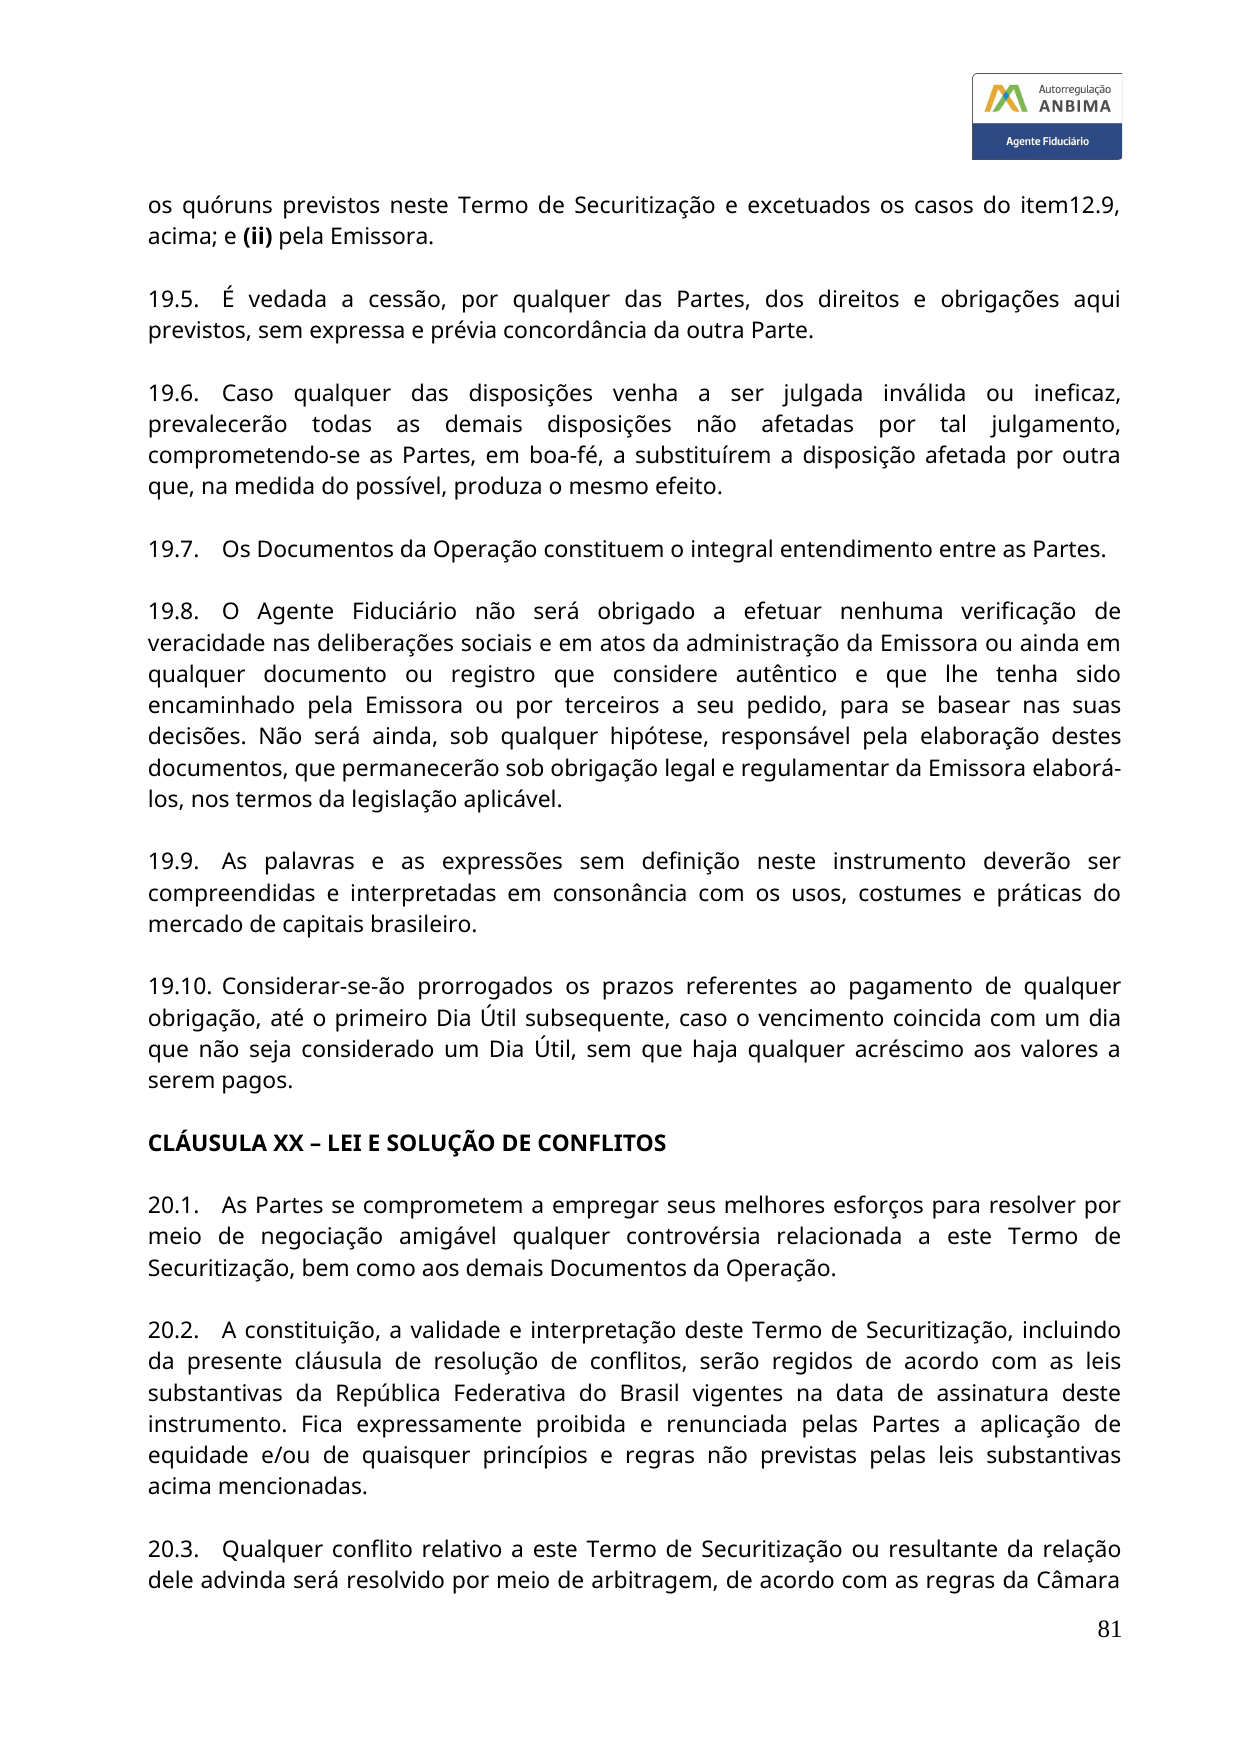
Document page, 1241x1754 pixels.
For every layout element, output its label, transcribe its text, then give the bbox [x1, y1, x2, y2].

list As Partes se comprometem a empregar seus melhores esforços para resolver por meio de negociação amigável qualquer controvérsia relacionada a este Termo de Securitização, bem como aos demais Documentos da Operação. [148, 1188, 1122, 1282]
list As palavras e as expressões sem definição neste instrumento deverão ser compreendidas e interpretadas em consonância com os usos, costumes e práticas do mercado de capitais brasileiro. [148, 845, 1122, 938]
list Caso qualquer das disposições venha a ser julgada inválida ou ineficaz, prevalecerão todas as demais disposições não afetadas por tal julgamento, comprometendo-se as Partes, em boa-fé, a substituírem a disposição afetada por outra que, na medida do possível, produza o mesmo efeito. [148, 376, 1122, 501]
list A constituição, a validade e interpretação deste Termo de Securitização, incluindo da presente cláusula de resolução de conflitos, serão regidos de acordo com as leis substantivas da República Federativa do Brasil vigentes na data de assinatura deste instrumento. Fica expressamente proibida e renunciada pelas Partes a aplicação de equidade e/ou de quaisquer princípios e regras não previstas pelas leis substantivas acima mencionadas. [148, 1313, 1122, 1501]
list Os Documentos da Operação constituem o integral entendimento entre as Partes. [148, 532, 1122, 563]
list É vedada a cessão, por qualquer das Partes, dos direitos e obrigações aqui previstos, sem expressa e prévia concordância da outra Parte. [148, 282, 1122, 345]
list O Agente Fiduciário não será obrigado a efetuar nenhuma verificação de veracidade nas deliberações sociais e em atos da administração da Emissora ou ainda em qualquer documento ou registro que considere autêntico e que lhe tenha sido encaminhado pela Emissora ou por terceiros a seu pedido, para se basear nas suas decisões. Não será ainda, sob qualquer hipótese, responsável pela elaboração destes documentos, que permanecerão sob obrigação legal e regulamentar da Emissora elaborá-los, nos termos da legislação aplicável. [148, 595, 1122, 813]
subtitle CLÁUSULA XX – LEI E SOLUÇÃO DE CONFLITOS [148, 1126, 1122, 1157]
list Considerar-se-ão prorrogados os prazos referentes ao pagamento de qualquer obrigação, até o primeiro Dia Útil subsequente, caso o vencimento coincida com um dia que não seja considerado um Dia Útil, sem que haja qualquer acréscimo aos valores a serem pagos. [148, 970, 1122, 1095]
picture [972, 73, 1123, 160]
